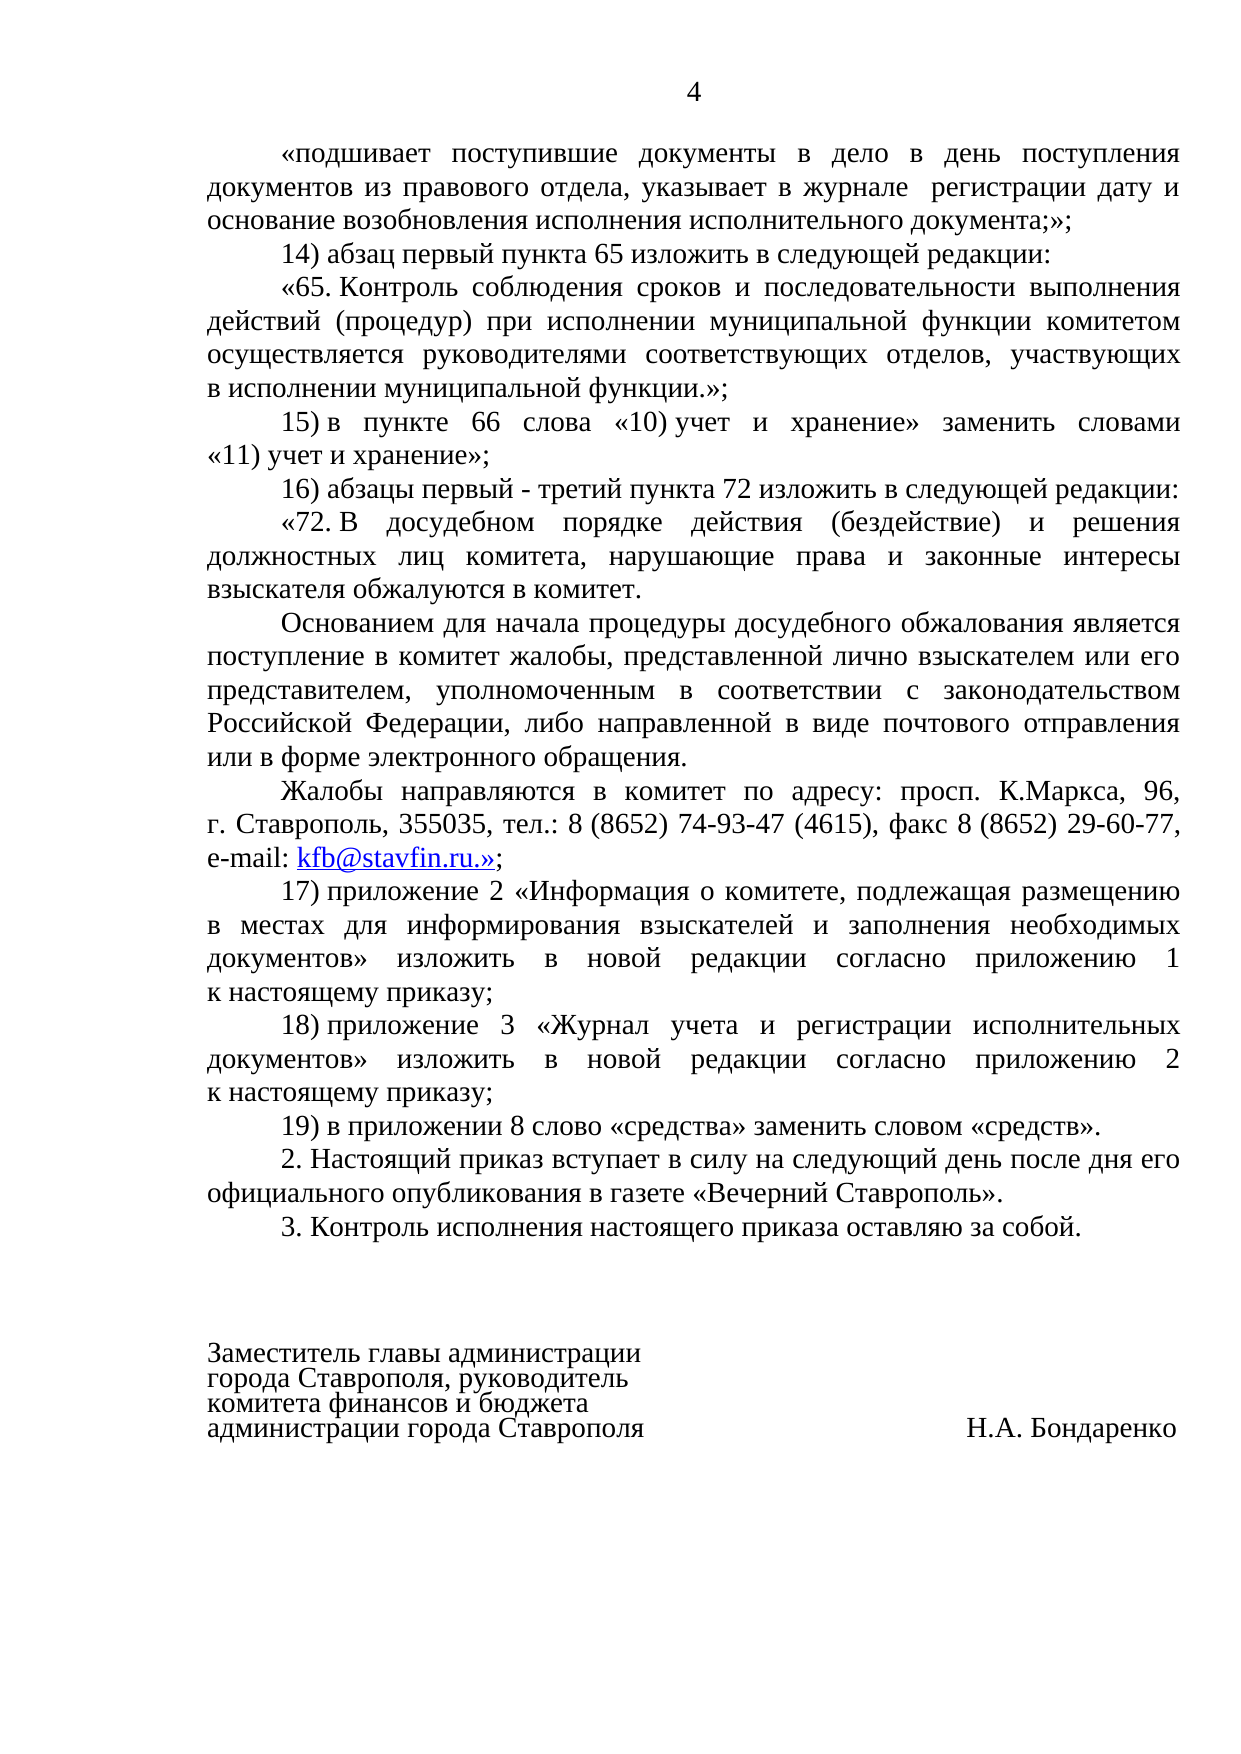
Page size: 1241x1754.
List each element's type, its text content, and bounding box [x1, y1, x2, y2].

text 19) в приложении 8 слово «средства» заменить словом «средств». [207, 1108, 1181, 1142]
text 18) приложение 3 «Журнал учета и регистрации исполнительных документов» изложить в новой редакции согласно приложению 2 к настоящему приказу; [207, 1007, 1181, 1108]
text 3. Контроль исполнения настоящего приказа оставляю за собой. [207, 1209, 1181, 1242]
text «подшивает поступившие документы в дело в день поступления документов из правового отдела, указывает в журнале регистрации дату и основание возобновления исполнения исполнительного документа;»; [207, 135, 1181, 236]
text города Ставрополя, руководитель [207, 1368, 1181, 1393]
text Основанием для начала процедуры досудебного обжалования является поступление в комитет жалобы, представленной лично взыскателем или его представителем, уполномоченным в соответствии с законодательством Российской Федерации, либо направленной в виде почтового отправления или в форме электронного обращения. [207, 605, 1181, 773]
text 17) приложение 2 «Информация о комитете, подлежащая размещению в местах для информирования взыскателей и заполнения необходимых документов» изложить в новой редакции согласно приложению 1 к настоящему приказу; [207, 873, 1181, 1007]
text комитета финансов и бюджета [339, 1393, 1181, 1418]
text «72. В досудебном порядке действия (бездействие) и решения должностных лиц комитета, нарушающие права и законные интересы взыскателя обжалуются в комитет. [207, 504, 1181, 605]
text 14) абзац первый пункта 65 изложить в следующей редакции: [207, 236, 1181, 269]
text 15) в пункте 66 слова «10) учет и хранение» заменить словами «11) учет и хранение»; [207, 404, 1181, 471]
text Жалобы направляются в комитет по адресу: просп. К.Маркса, 96, г. Ставрополь, 355035, тел.: 8 (8652) 74-93-47 (4615), факс 8 (8652) 29-60-77, e-mail: kfb@stavfin.ru.»; [207, 773, 1181, 873]
text Заместитель главы администрации [207, 1343, 1181, 1368]
text «65. Контроль соблюдения сроков и последовательности выполнения действий (процедур) при исполнении муниципальной функции комитетом осуществляется руководителями соответствующих отделов, участвующих в исполнении муниципальной функции.»; [207, 269, 1181, 404]
text администрации города Ставрополя Н.А. Бондаренко [207, 1418, 1181, 1443]
text 16) абзацы первый - третий пункта 72 изложить в следующей редакции: [207, 471, 1181, 504]
text комитета финансов и бюджета [207, 1393, 336, 1418]
text 2. Настоящий приказ вступает в силу на следующий день после дня его официального опубликования в газете «Вечерний Ставрополь». [207, 1142, 1181, 1209]
